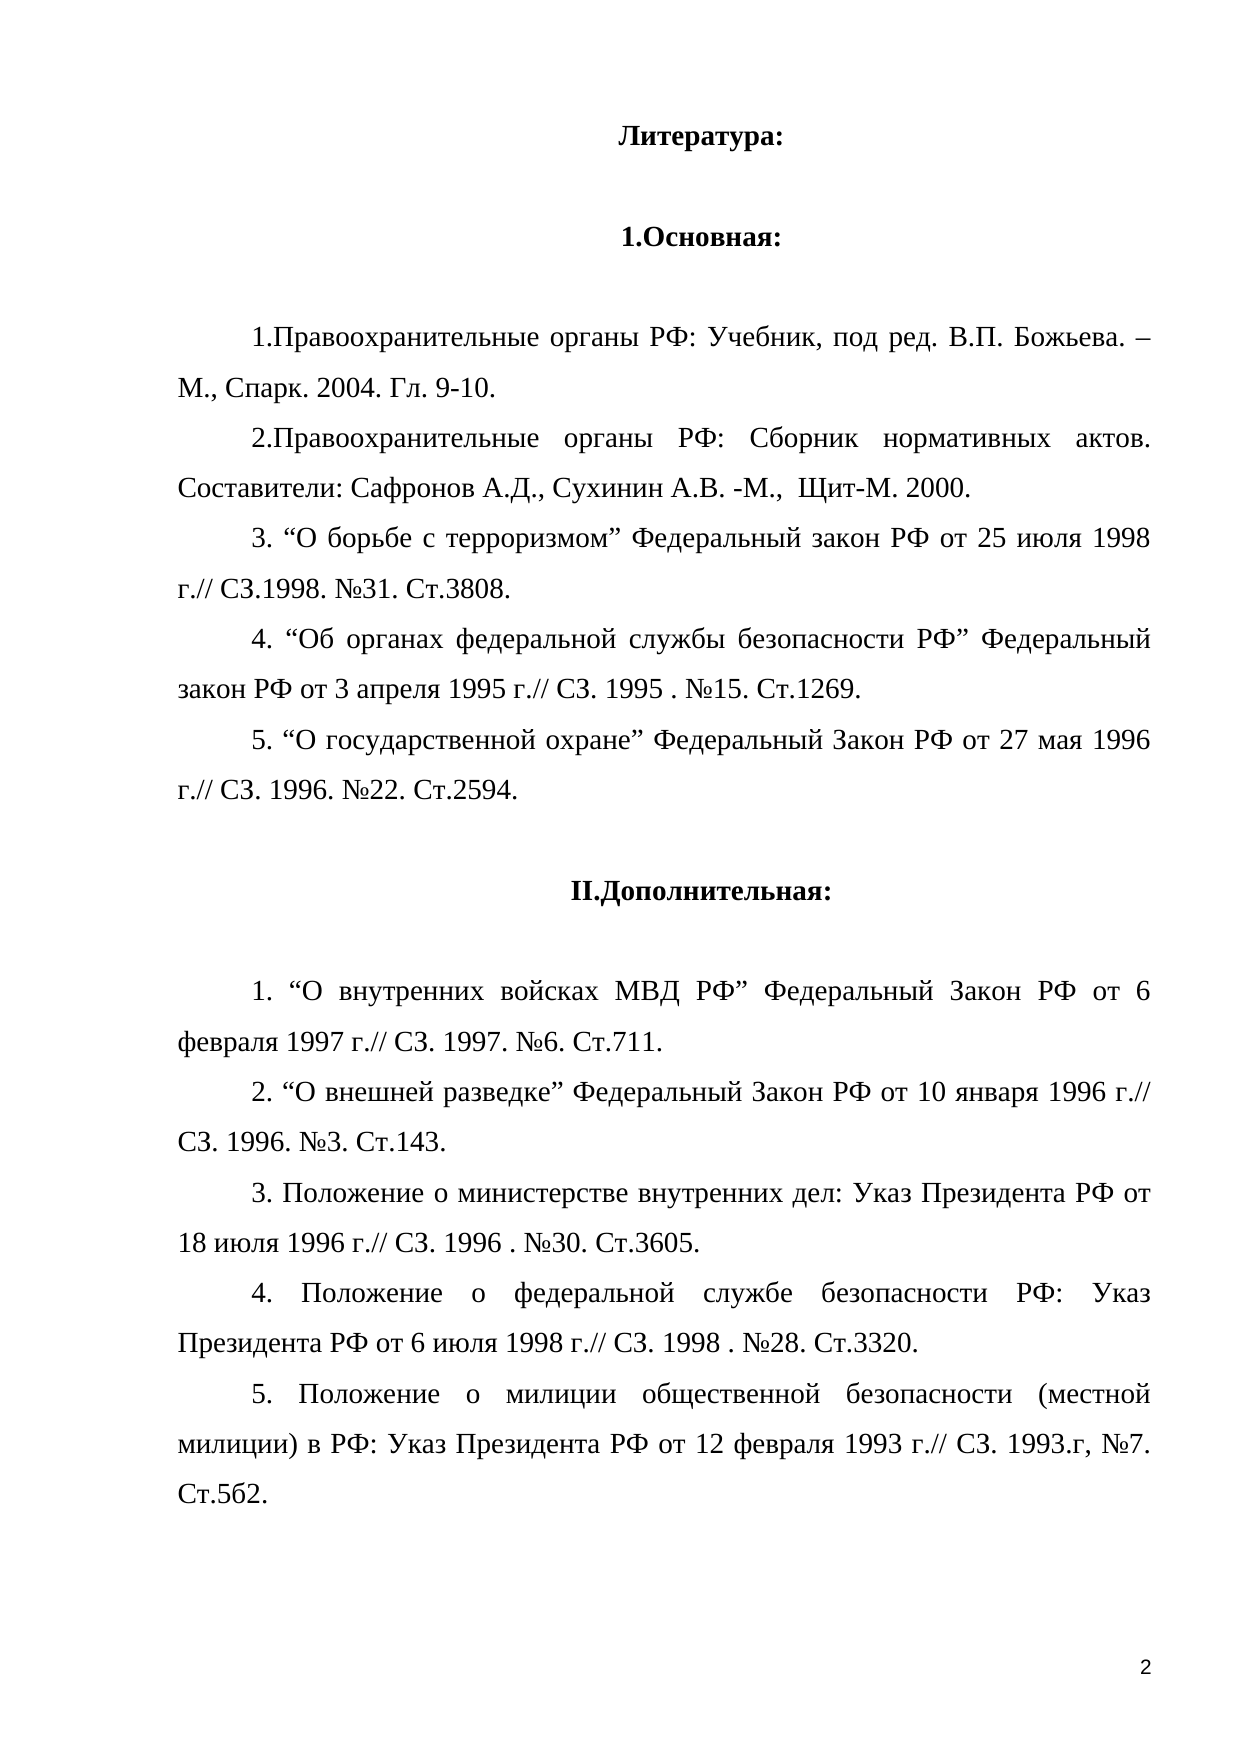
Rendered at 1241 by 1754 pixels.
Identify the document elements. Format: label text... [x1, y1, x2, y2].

text II.Дополнительная: [177, 873, 1152, 906]
text 1.Правоохранительные органы РФ: Учебник, под ред. В.П. Божьева. –М., Спарк. 2004. Гл. 9-10. [177, 319, 1152, 403]
text 4. Положение о федеральной службе безопасности РФ: Указ Президента РФ от 6 июля 1998 г.// СЗ. 1998 . №28. Ст.3320. [177, 1275, 1152, 1359]
text 5. Положение о милиции общественной безопасности (местной милиции) в РФ: Указ Президента РФ от 12 февраля 1993 г.// СЗ. 1993.г, №7. Ст.5б2. [177, 1376, 1152, 1510]
text 3. “О борьбе с терроризмом” Федеральный закон РФ от 25 июля 1998 г.// СЗ.1998. №31. Ст.3808. [177, 521, 1152, 604]
text 4. “Об органах федеральной службы безопасности РФ” Федеральный закон РФ от 3 апреля 1995 г.// СЗ. 1995 . №15. Ст.1269. [177, 621, 1152, 705]
text 1.Основная: [177, 219, 1152, 252]
text 3. Положение о министерстве внутренних дел: Указ Президента РФ от 18 июля 1996 г.// СЗ. 1996 . №30. Ст.3605. [177, 1175, 1152, 1258]
text 2.Правоохранительные органы РФ: Сборник нормативных актов. Составители: Сафронов А.Д., Сухинин А.В. -М., Щит-М. 2000. [177, 420, 1152, 504]
text 2. “О внешней разведке” Федеральный Закон РФ от 10 января 1996 г.// СЗ. 1996. №3. Ст.143. [177, 1074, 1152, 1158]
text Литература: [177, 118, 1152, 152]
text 1. “О внутренних войсках МВД РФ” Федеральный Закон РФ от 6 февраля 1997 г.// СЗ. 1997. №6. Ст.711. [177, 973, 1152, 1057]
text 5. “О государственной охране” Федеральный Закон РФ от 27 мая 1996 г.// СЗ. 1996. №22. Ст.2594. [177, 722, 1152, 806]
